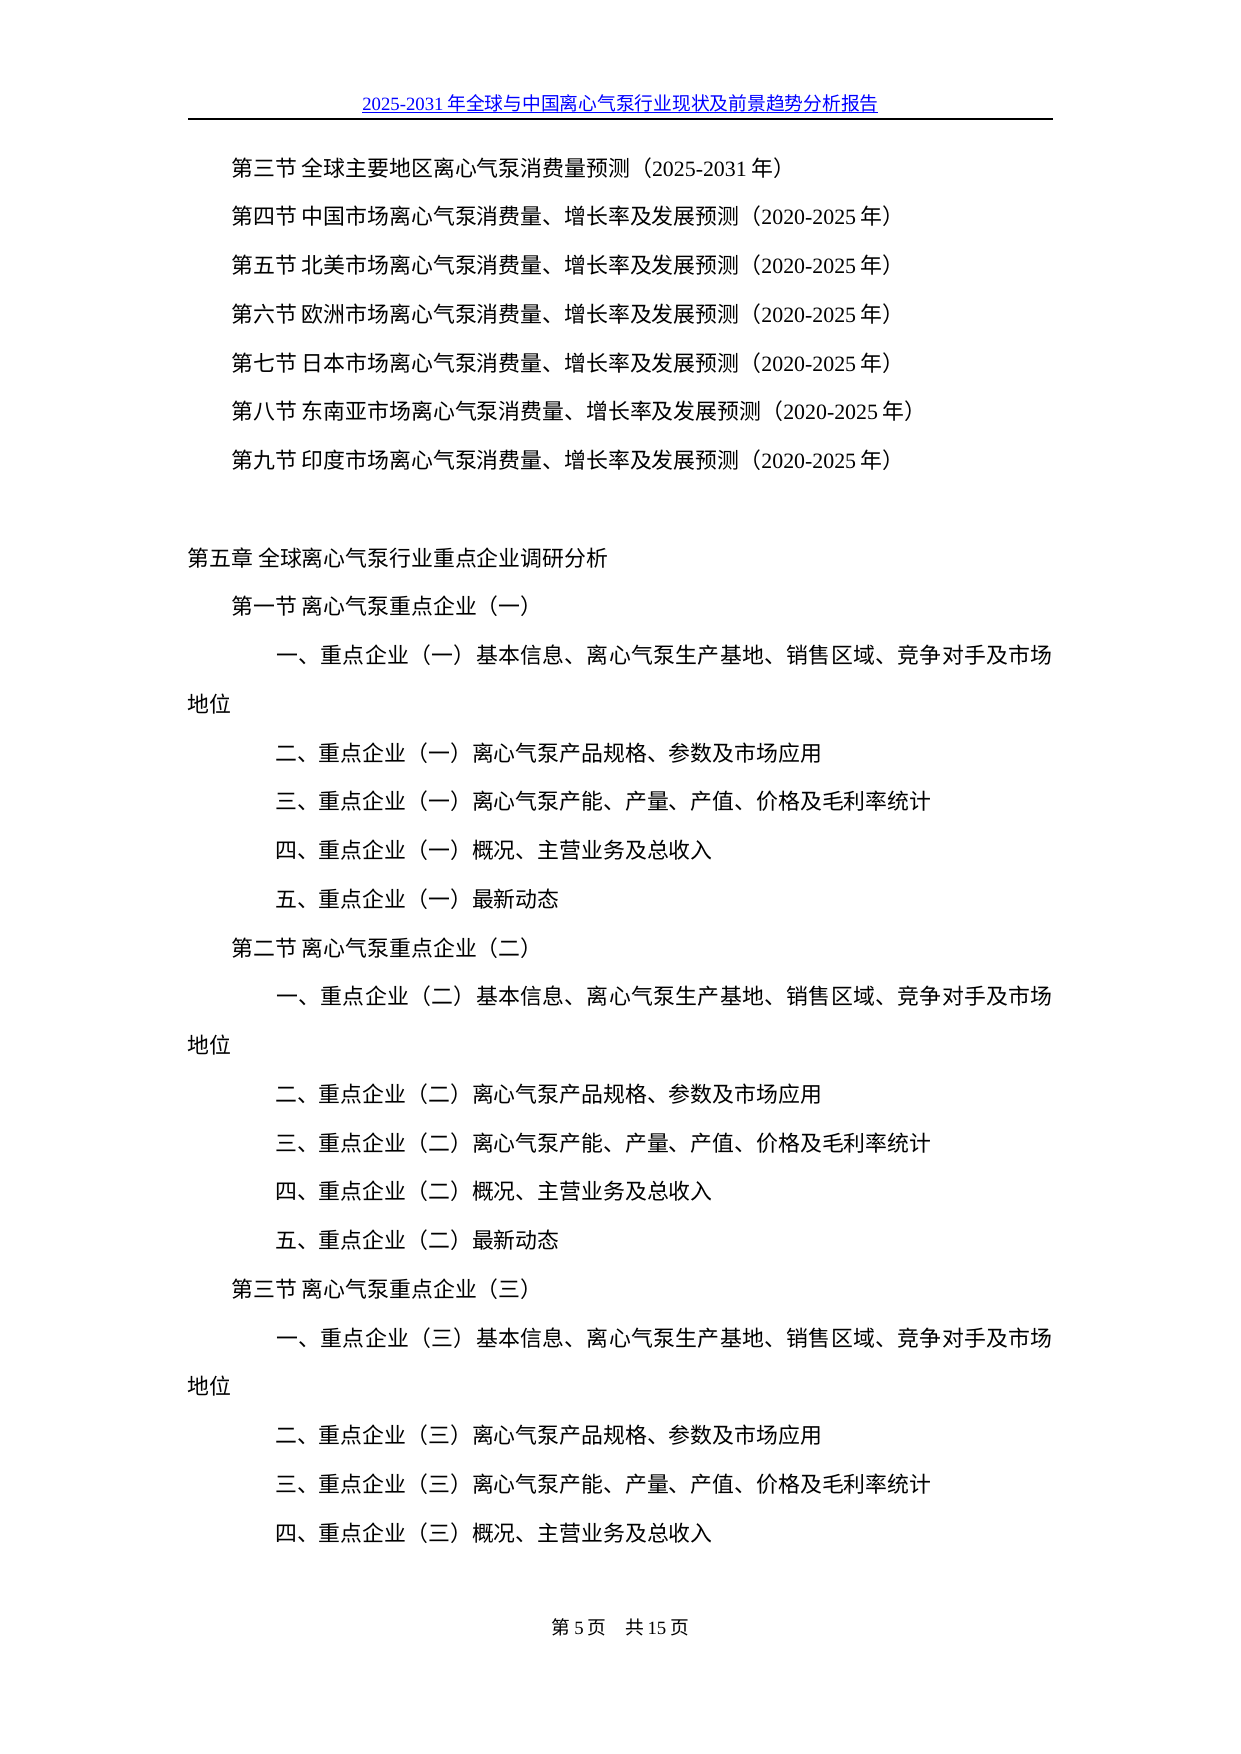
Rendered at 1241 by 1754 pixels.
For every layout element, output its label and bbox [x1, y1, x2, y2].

text [187, 150, 1053, 1548]
